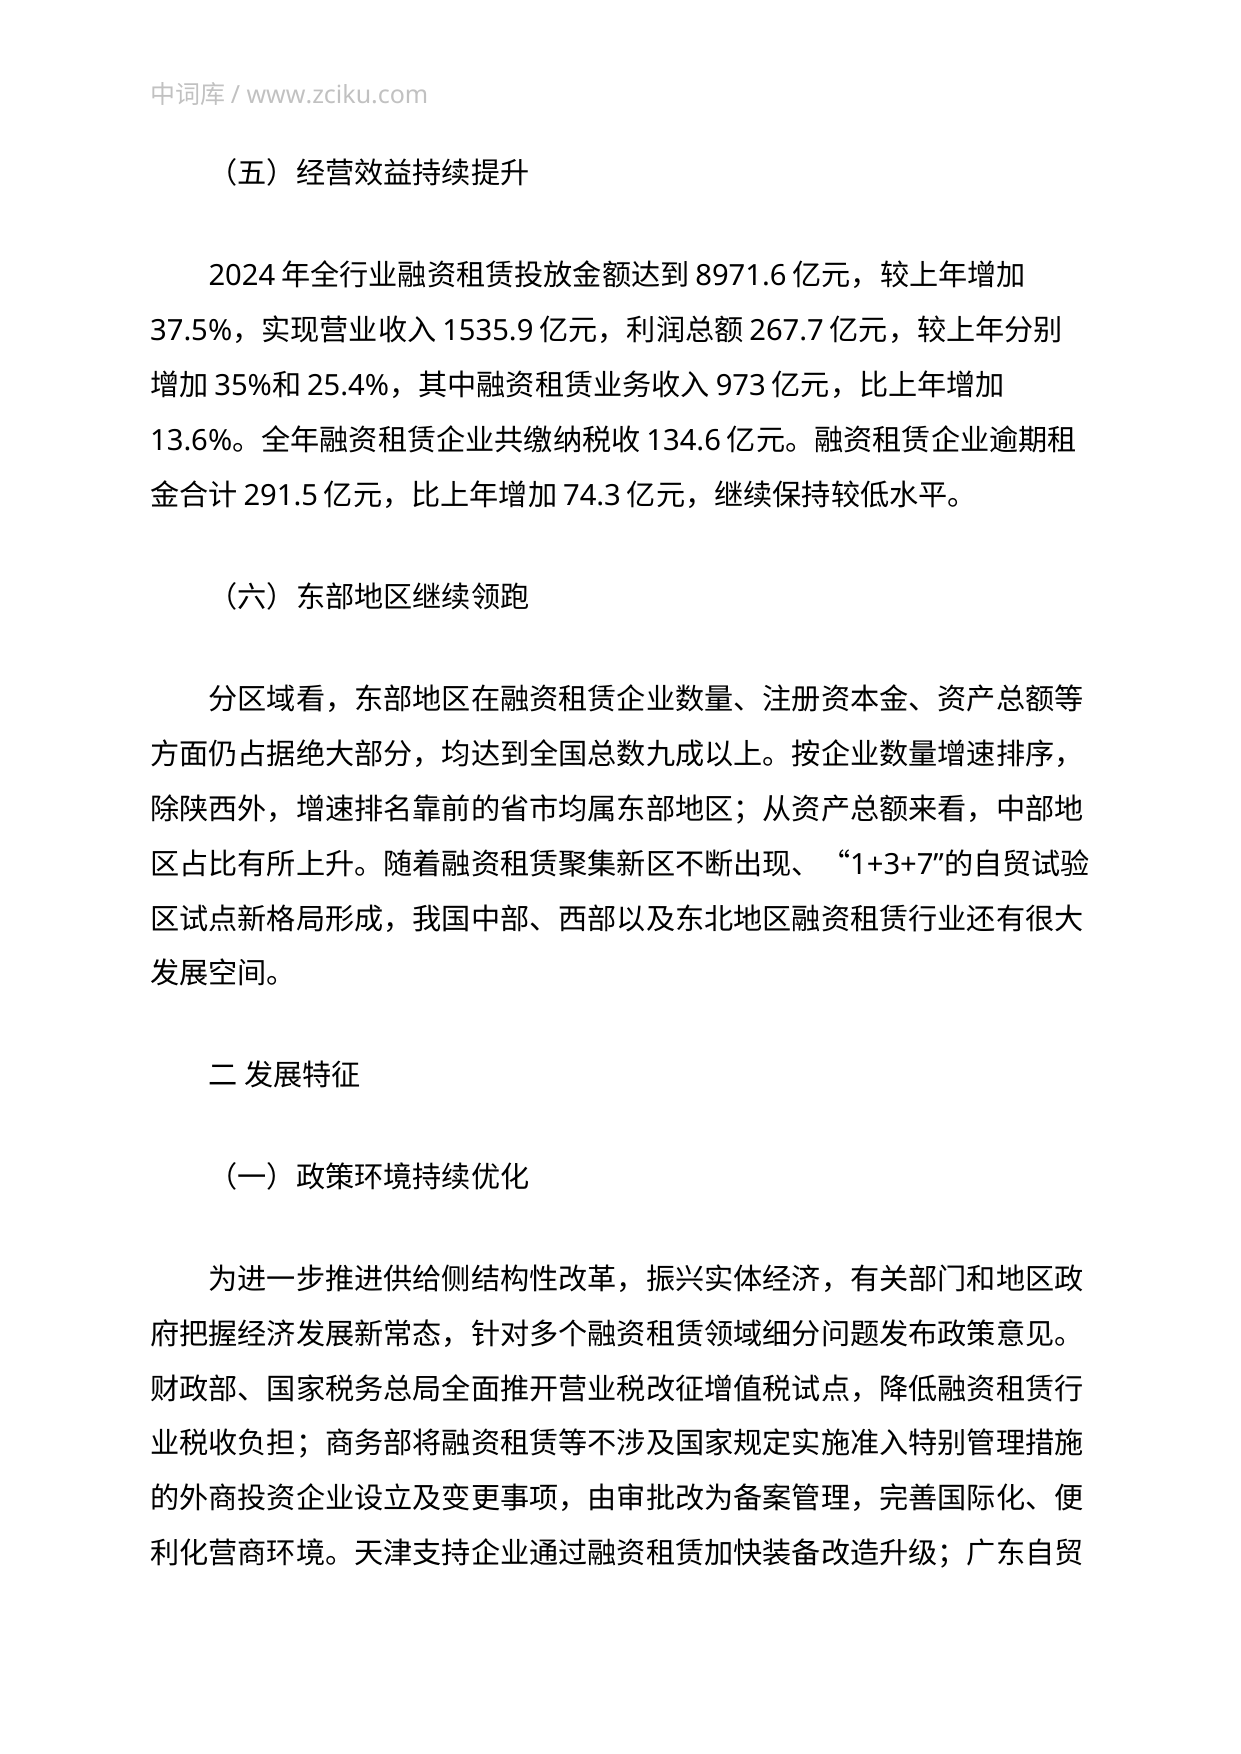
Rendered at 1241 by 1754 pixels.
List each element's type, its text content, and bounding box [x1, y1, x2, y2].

text （六）东部地区继续领跑 [150, 574, 1090, 616]
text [150, 1255, 1090, 1572]
text 分区域看，东部地区在融资租赁企业数量、注册资本金、资产总额等方面仍占据绝大部分，均达到全国总数九成以上。按企业数量增速排序，除陕西外，增速排名靠前的省市均属东部地区；从资产总额来看，中部地区占比有所上升。随着融资租赁聚集新区不断出现、“1+3+7”的自贸试验区试点新格局形成，我国中部、西部以及东北地区融资租赁行业还有很大发展空间。 [150, 676, 1090, 992]
text 2024年全行业融资租赁投放金额达到8971.6亿元，较上年增加37.5%，实现营业收入1535.9亿元，利润总额267.7亿元，较上年分别增加35%和25.4%，其中融资租赁业务收入973亿元，比上年增加13.6%。全年融资租赁企业共缴纳税收134.6亿元。融资租赁企业逾期租金合计291.5亿元，比上年增加74.3亿元，继续保持较低水平。 [150, 252, 1090, 514]
text 二 发展特征 [150, 1052, 1090, 1094]
text （一）政策环境持续优化 [150, 1154, 1090, 1196]
text （五）经营效益持续提升 [150, 150, 1090, 192]
